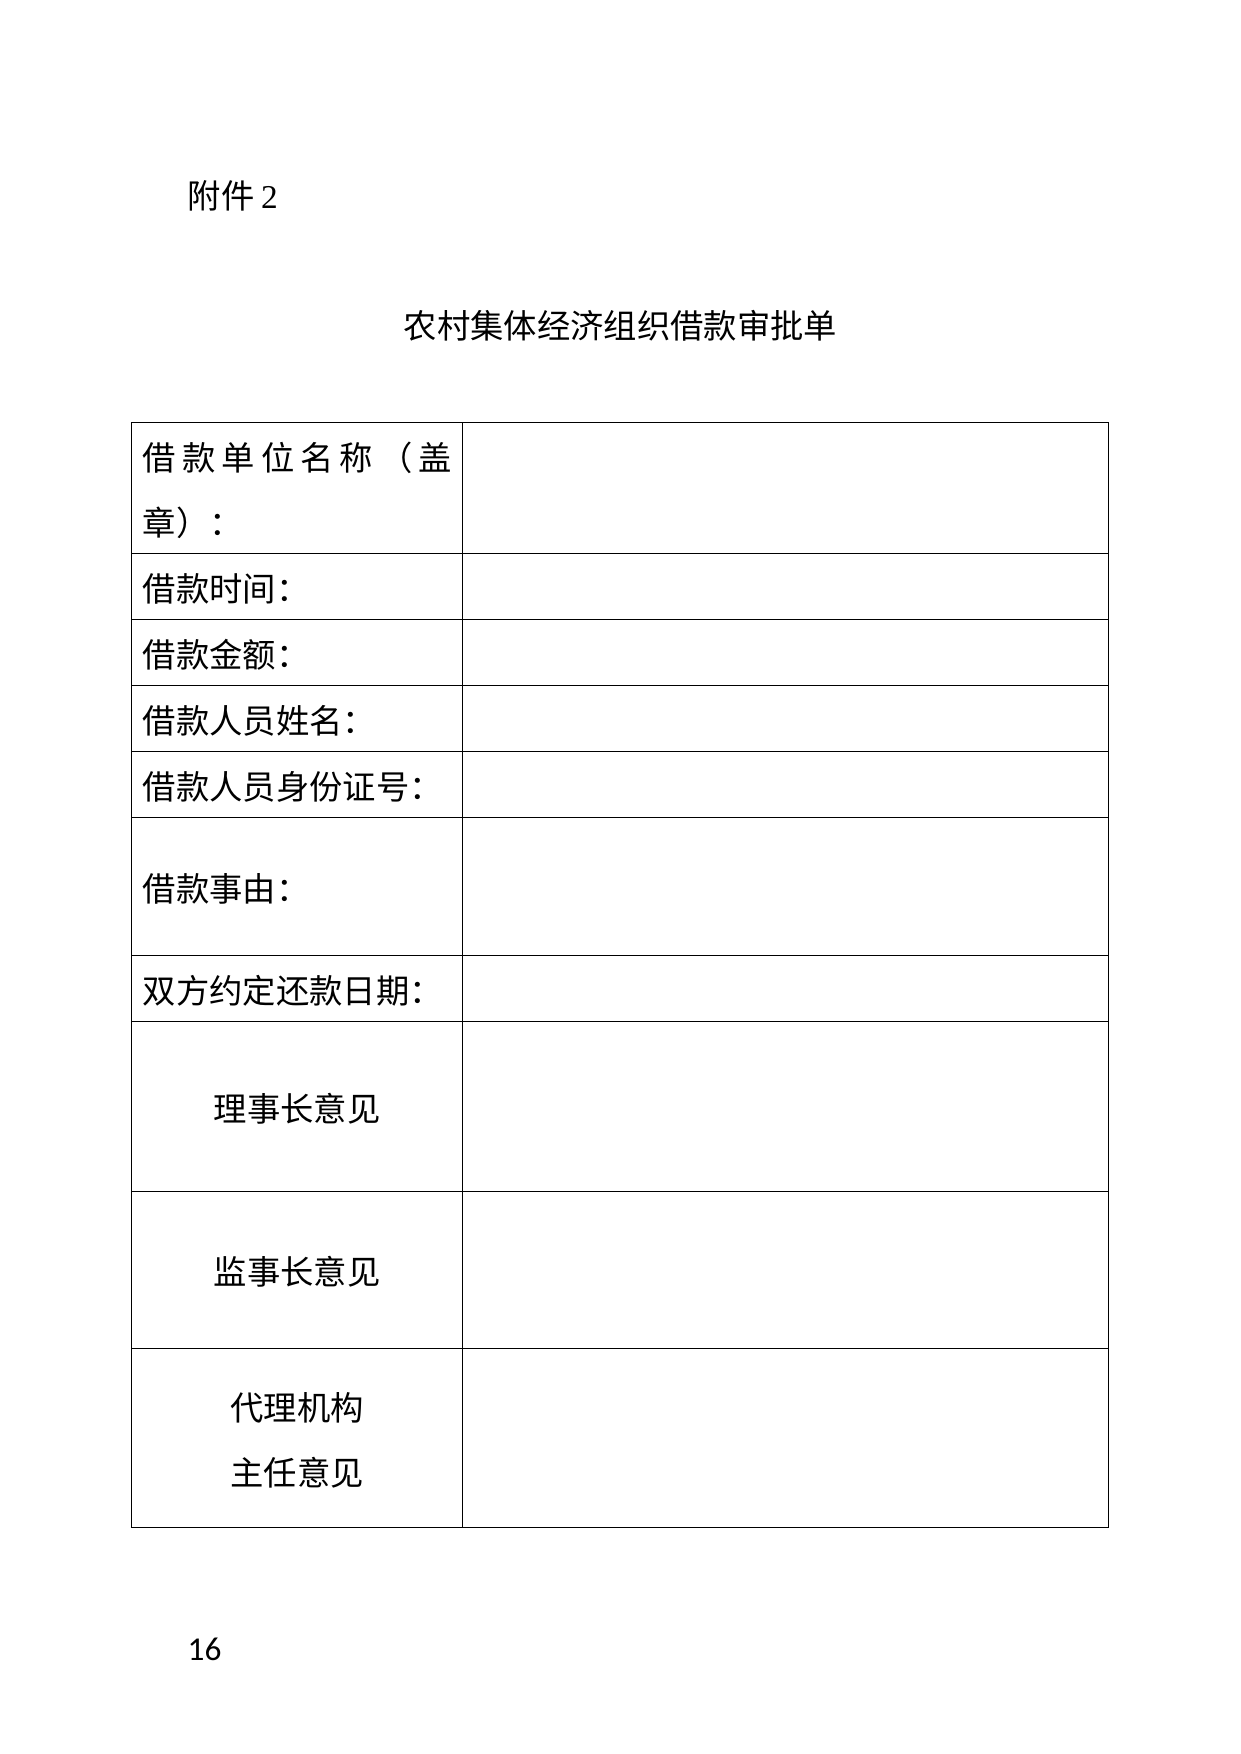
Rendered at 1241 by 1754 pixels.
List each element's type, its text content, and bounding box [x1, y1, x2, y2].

table_cell [463, 620, 1108, 685]
table_cell 理事长意见 [132, 1022, 462, 1191]
table_header [463, 423, 1108, 553]
text 附件2 [187, 162, 1053, 227]
table_cell 借款时间： [132, 554, 462, 619]
table_cell 代理机构 主任意见 [132, 1349, 462, 1527]
table_cell 借款金额： [132, 620, 462, 685]
table_cell 监事长意见 [132, 1192, 462, 1348]
table_header 借款单位名称（盖章）： [132, 423, 462, 553]
table_cell [463, 686, 1108, 751]
table_cell [463, 1022, 1108, 1191]
table_cell [463, 956, 1108, 1021]
table_cell [463, 818, 1108, 955]
table_cell [463, 1192, 1108, 1348]
table_cell 借款事由： [132, 818, 462, 955]
text 农村集体经济组织借款审批单 [187, 292, 1053, 357]
table_cell 借款人员姓名： [132, 686, 462, 751]
table_cell [463, 554, 1108, 619]
table_cell [463, 1349, 1108, 1527]
table_cell 借款人员身份证号： [132, 752, 462, 817]
table_cell 双方约定还款日期： [132, 956, 462, 1021]
table_cell [463, 752, 1108, 817]
